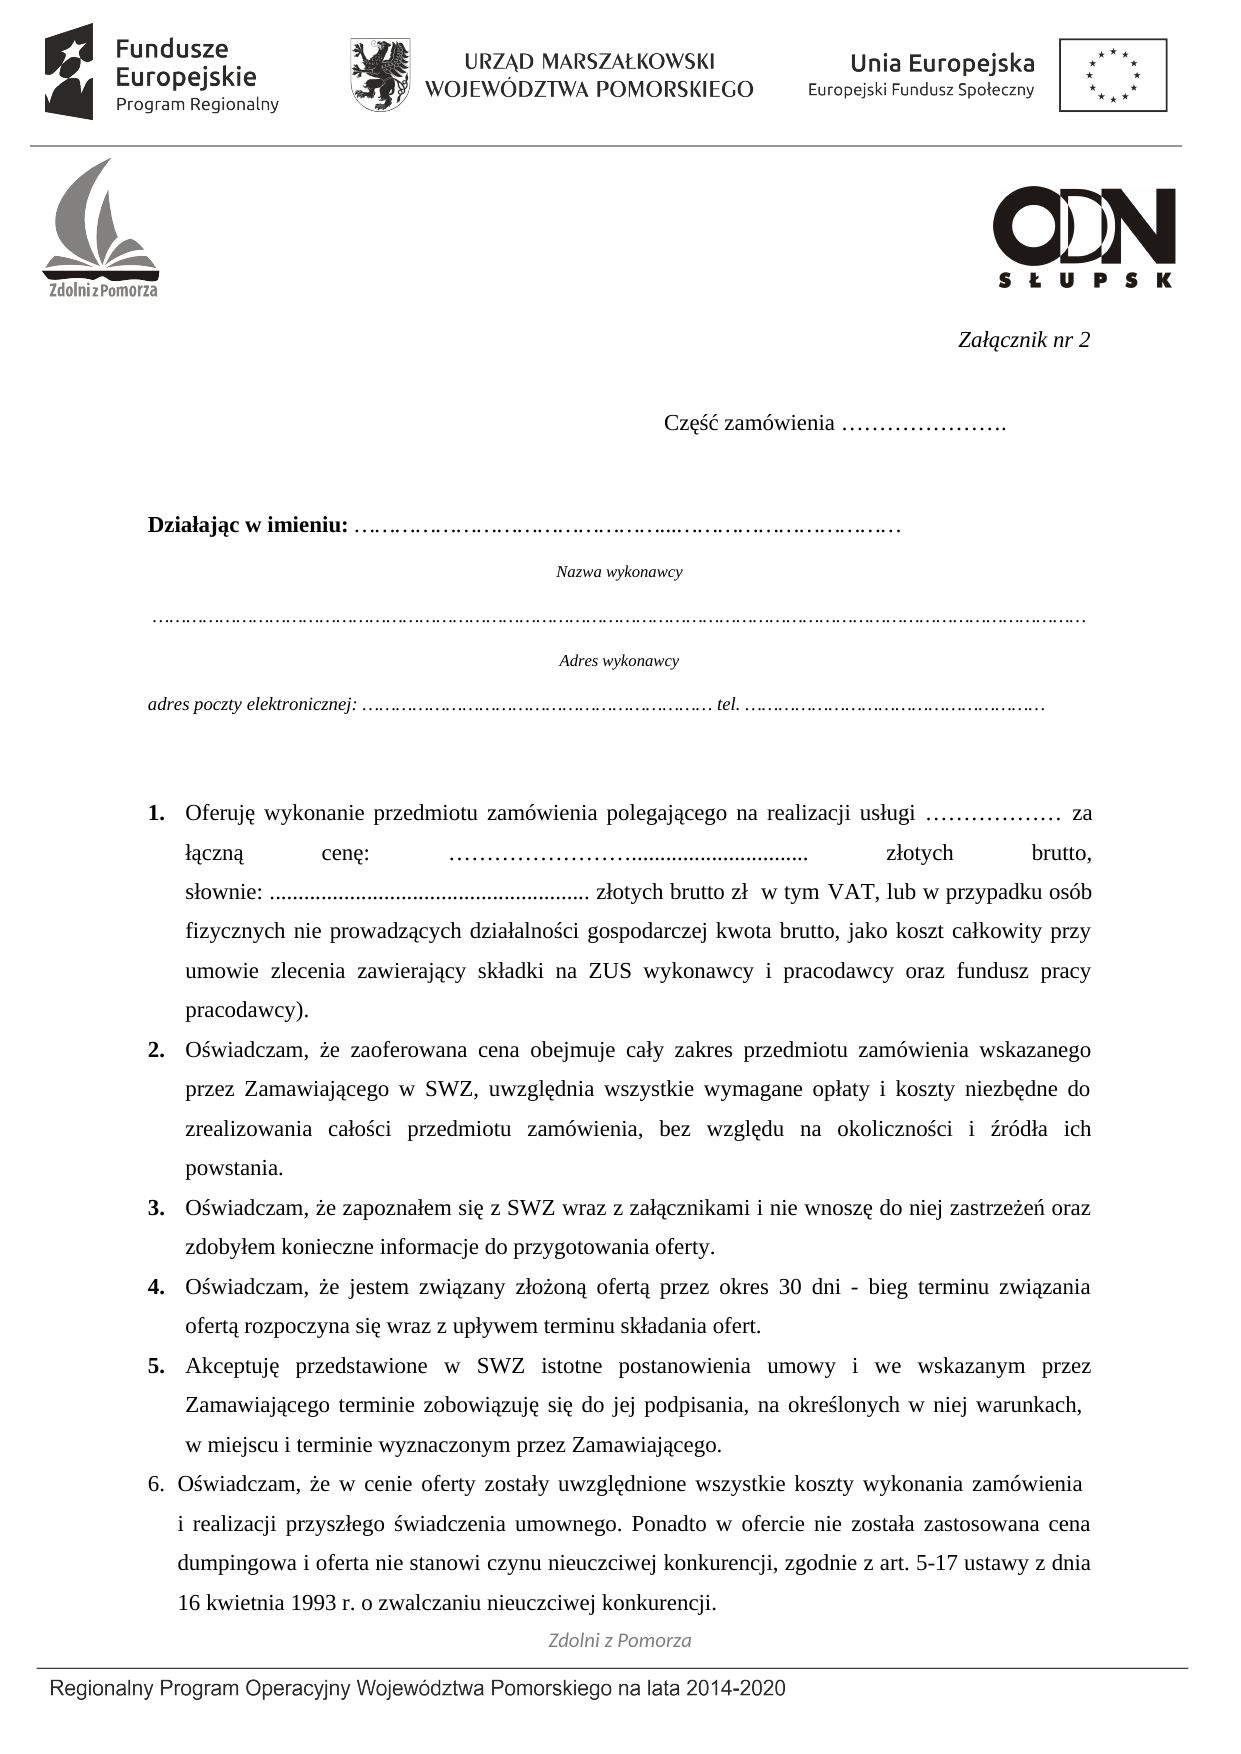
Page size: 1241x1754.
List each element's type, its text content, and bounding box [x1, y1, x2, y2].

list Akceptuję przedstawione w SWZ istotne postanowienia umowy i we wskazanym przez Zamawiającego terminie zobowiązuję się do jej podpisania, na określonych w niej warunkach, w miejscu i terminie wyznaczonym przez Zamawiającego. [148, 1352, 1093, 1457]
text adres poczty elektronicznej: ……………………………………………………… tel. ……………………………………………… [148, 693, 1093, 715]
list Oświadczam, że w cenie oferty zostały uwzględnione wszystkie koszty wykonania zamówienia i realizacji przyszłego świadczenia umownego. Ponadto w ofercie nie została zastosowana cena dumpingowa i oferta nie stanowi czynu nieuczciwej konkurencji, zgodnie z art. 5-17 ustawy z dnia 16 kwietnia 1993 r. o zwalczaniu nieuczciwej konkurencji. [148, 1470, 1093, 1615]
list Oświadczam, że jestem związany złożoną ofertą przez okres 30 dni - bieg terminu związania ofertą rozpoczyna się wraz z upływem terminu składania ofert. [148, 1273, 1093, 1339]
text …………………………………………………………………………………………………………………………………………………… [148, 605, 1093, 626]
picture [993, 186, 1176, 288]
text Działając w imieniu: ………………………………………...…………………………… [148, 511, 1093, 537]
list Oświadczam, że zapoznałem się z SWZ wraz z załącznikami i nie wnoszę do niej zastrzeżeń oraz zdobyłem konieczne informacje do przygotowania oferty. [148, 1194, 1093, 1260]
picture [42, 157, 160, 297]
text Załącznik nr 2 [148, 326, 1093, 352]
list Oferuję wykonanie przedmiotu zamówienia polegającego na realizacji usługi ……………… za łączną cenę: ……………………............................... złotych brutto, słownie: ........................................................ złotych brutto zł w tym VAT, lub w przypadku osób fizycznych nie prowadzących działalności gospodarczej kwota brutto, jako koszt całkowity przy umowie zlecenia zawierający składki na ZUS wykonawcy i pracodawcy oraz fundusz pracy pracodawcy). [148, 799, 1093, 1023]
text Adres wykonawcy [148, 650, 1093, 669]
picture [29, 22, 1183, 147]
text Część zamówienia …………………. [664, 377, 1093, 435]
list Oświadczam, że zaoferowana cena obejmuje cały zakres przedmiotu zamówienia wskazanego przez Zamawiającego w SWZ, uwzględnia wszystkie wymagane opłaty i koszty niezbędne do zrealizowania całości przedmiotu zamówienia, bez względu na okoliczności i źródła ich powstania. [148, 1036, 1093, 1181]
picture [36, 1667, 1189, 1700]
text Nazwa wykonawcy [148, 562, 1093, 581]
